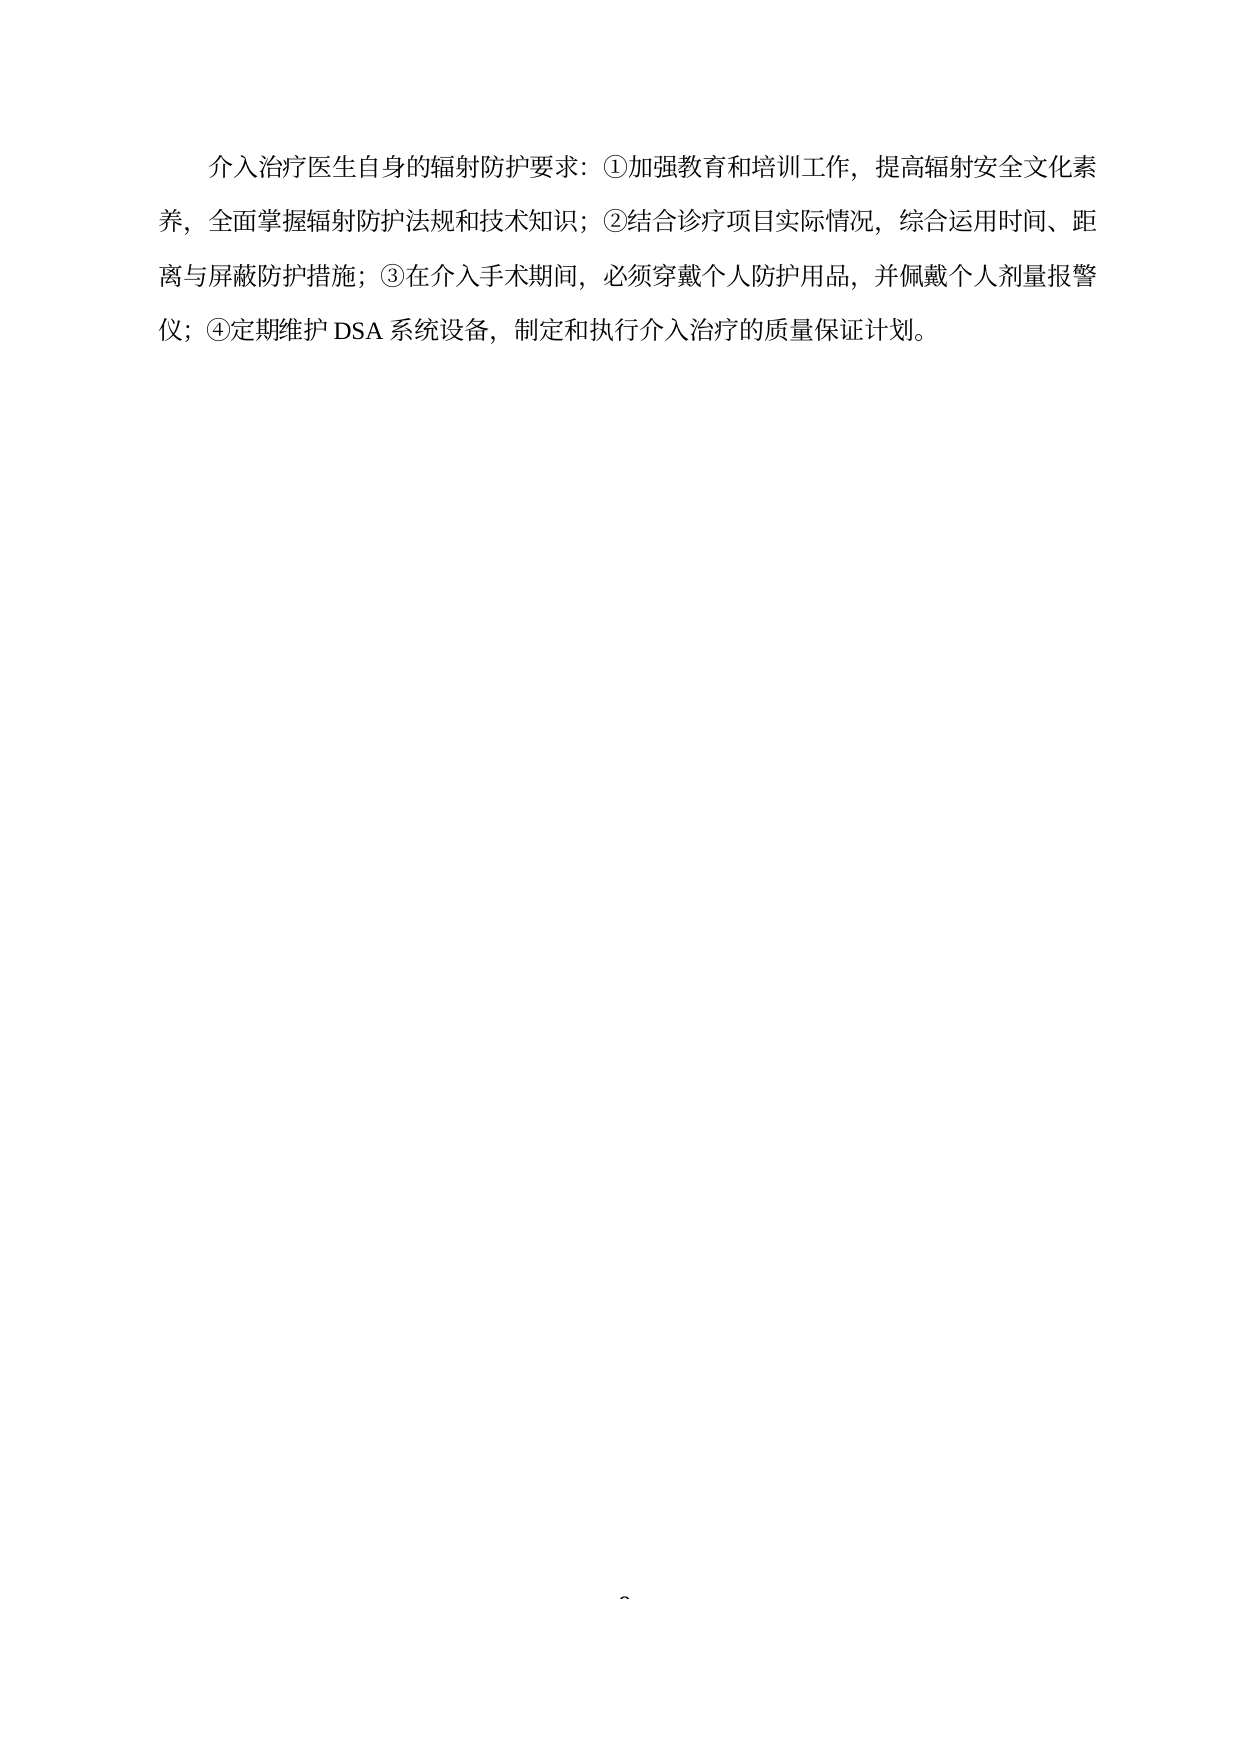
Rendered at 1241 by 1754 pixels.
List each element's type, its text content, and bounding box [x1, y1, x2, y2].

text 介入治疗医生自身的辐射防护要求：①加强教育和培训工作，提高辐射安全文化素养，全面掌握辐射防护法规和技术知识；②结合诊疗项目实际情况，综合运用时间、距离与屏蔽防护措施；③在介入手术期间，必须穿戴个人防护用品，并佩戴个人剂量报警仪；④定期维护 DSA 系统设备，制定和执行介入治疗的质量保证计划。 [158, 148, 1099, 346]
